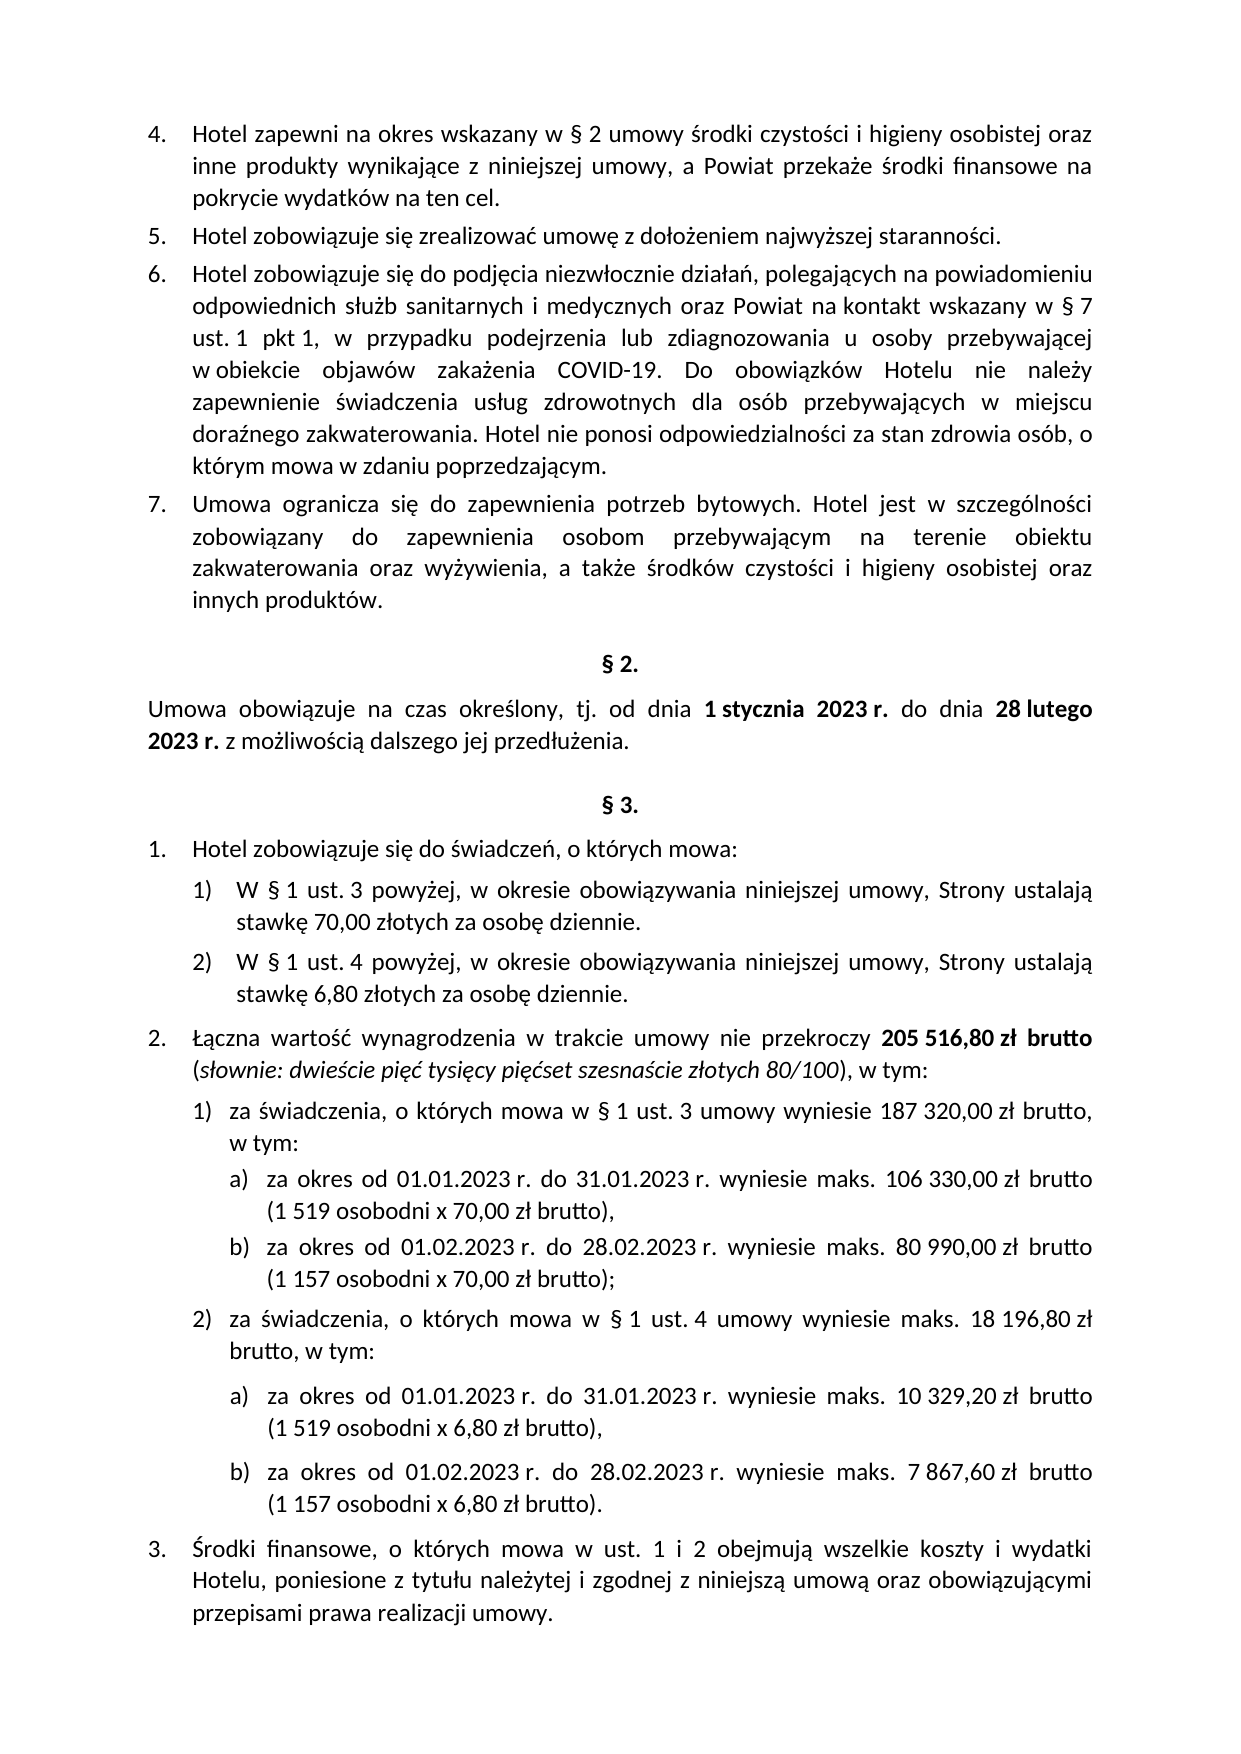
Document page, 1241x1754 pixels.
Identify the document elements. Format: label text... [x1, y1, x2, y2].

list Hotel zapewni na okres wskazany w § 2 umowy środki czystości i higieny osobistej oraz inne produkty wynikające z niniejszej umowy, a Powiat przekaże środki finansowe na pokrycie wydatków na ten cel. [148, 118, 1092, 213]
list za okres od 01.01.2023 r. do 31.01.2023 r. wyniesie maks. 10 329,20 zł brutto (1 519 osobodni x 6,80 zł brutto), [229, 1380, 1092, 1442]
list za okres od 01.01.2023 r. do 31.01.2023 r. wyniesie maks. 106 330,00 zł brutto (1 519 osobodni x 70,00 zł brutto), [229, 1163, 1092, 1225]
text § 2. [148, 648, 1092, 679]
list Hotel zobowiązuje się do podjęcia niezwłocznie działań, polegających na powiadomieniu odpowiednich służb sanitarnych i medycznych oraz Powiat na kontakt wskazany w § 7 ust. 1 pkt 1, w przypadku podejrzenia lub zdiagnozowania u osoby przebywającej w obiekcie objawów zakażenia COVID-19. Do obowiązków Hotelu nie należy zapewnienie świadczenia usług zdrowotnych dla osób przebywających w miejscu doraźnego zakwaterowania. Hotel nie ponosi odpowiedzialności za stan zdrowia osób, o którym mowa w zdaniu poprzedzającym. [148, 258, 1092, 481]
list W § 1 ust. 4 powyżej, w okresie obowiązywania niniejszej umowy, Strony ustalają stawkę 6,80 złotych za osobę dziennie. [192, 946, 1092, 1008]
list za okres od 01.02.2023 r. do 28.02.2023 r. wyniesie maks. 80 990,00 zł brutto (1 157 osobodni x 70,00 zł brutto); [229, 1231, 1092, 1293]
list Środki finansowe, o których mowa w ust. 1 i 2 obejmują wszelkie koszty i wydatki Hotelu, poniesione z tytułu należytej i zgodnej z niniejszą umową oraz obowiązującymi przepisami prawa realizacji umowy. [148, 1533, 1092, 1627]
list za świadczenia, o których mowa w § 1 ust. 3 umowy wyniesie 187 320,00 zł brutto, w tym: [192, 1095, 1092, 1157]
text Umowa obowiązuje na czas określony, tj. od dnia 1 stycznia 2023 r. do dnia 28 lutego 2023 r. z możliwością dalszego jej przedłużenia. [148, 693, 1092, 756]
text § 3. [148, 789, 1092, 819]
list za okres od 01.02.2023 r. do 28.02.2023 r. wyniesie maks. 7 867,60 zł brutto (1 157 osobodni x 6,80 zł brutto). [229, 1456, 1092, 1519]
list Łączna wartość wynagrodzenia w trakcie umowy nie przekroczy 205 516,80 zł brutto (słownie: dwieście pięć tysięcy pięćset szesnaście złotych 80/100), w tym: [148, 1022, 1092, 1085]
list W § 1 ust. 3 powyżej, w okresie obowiązywania niniejszej umowy, Strony ustalają stawkę 70,00 złotych za osobę dziennie. [192, 874, 1092, 936]
list Hotel zobowiązuje się zrealizować umowę z dołożeniem najwyższej staranności. [148, 220, 1092, 251]
list za świadczenia, o których mowa w § 1 ust. 4 umowy wyniesie maks. 18 196,80 zł brutto, w tym: [192, 1303, 1092, 1366]
list Hotel zobowiązuje się do świadczeń, o których mowa: [148, 833, 1092, 864]
list Umowa ogranicza się do zapewnienia potrzeb bytowych. Hotel jest w szczególności zobowiązany do zapewnienia osobom przebywającym na terenie obiektu zakwaterowania oraz wyżywienia, a także środków czystości i higieny osobistej oraz innych produktów. [148, 489, 1092, 615]
